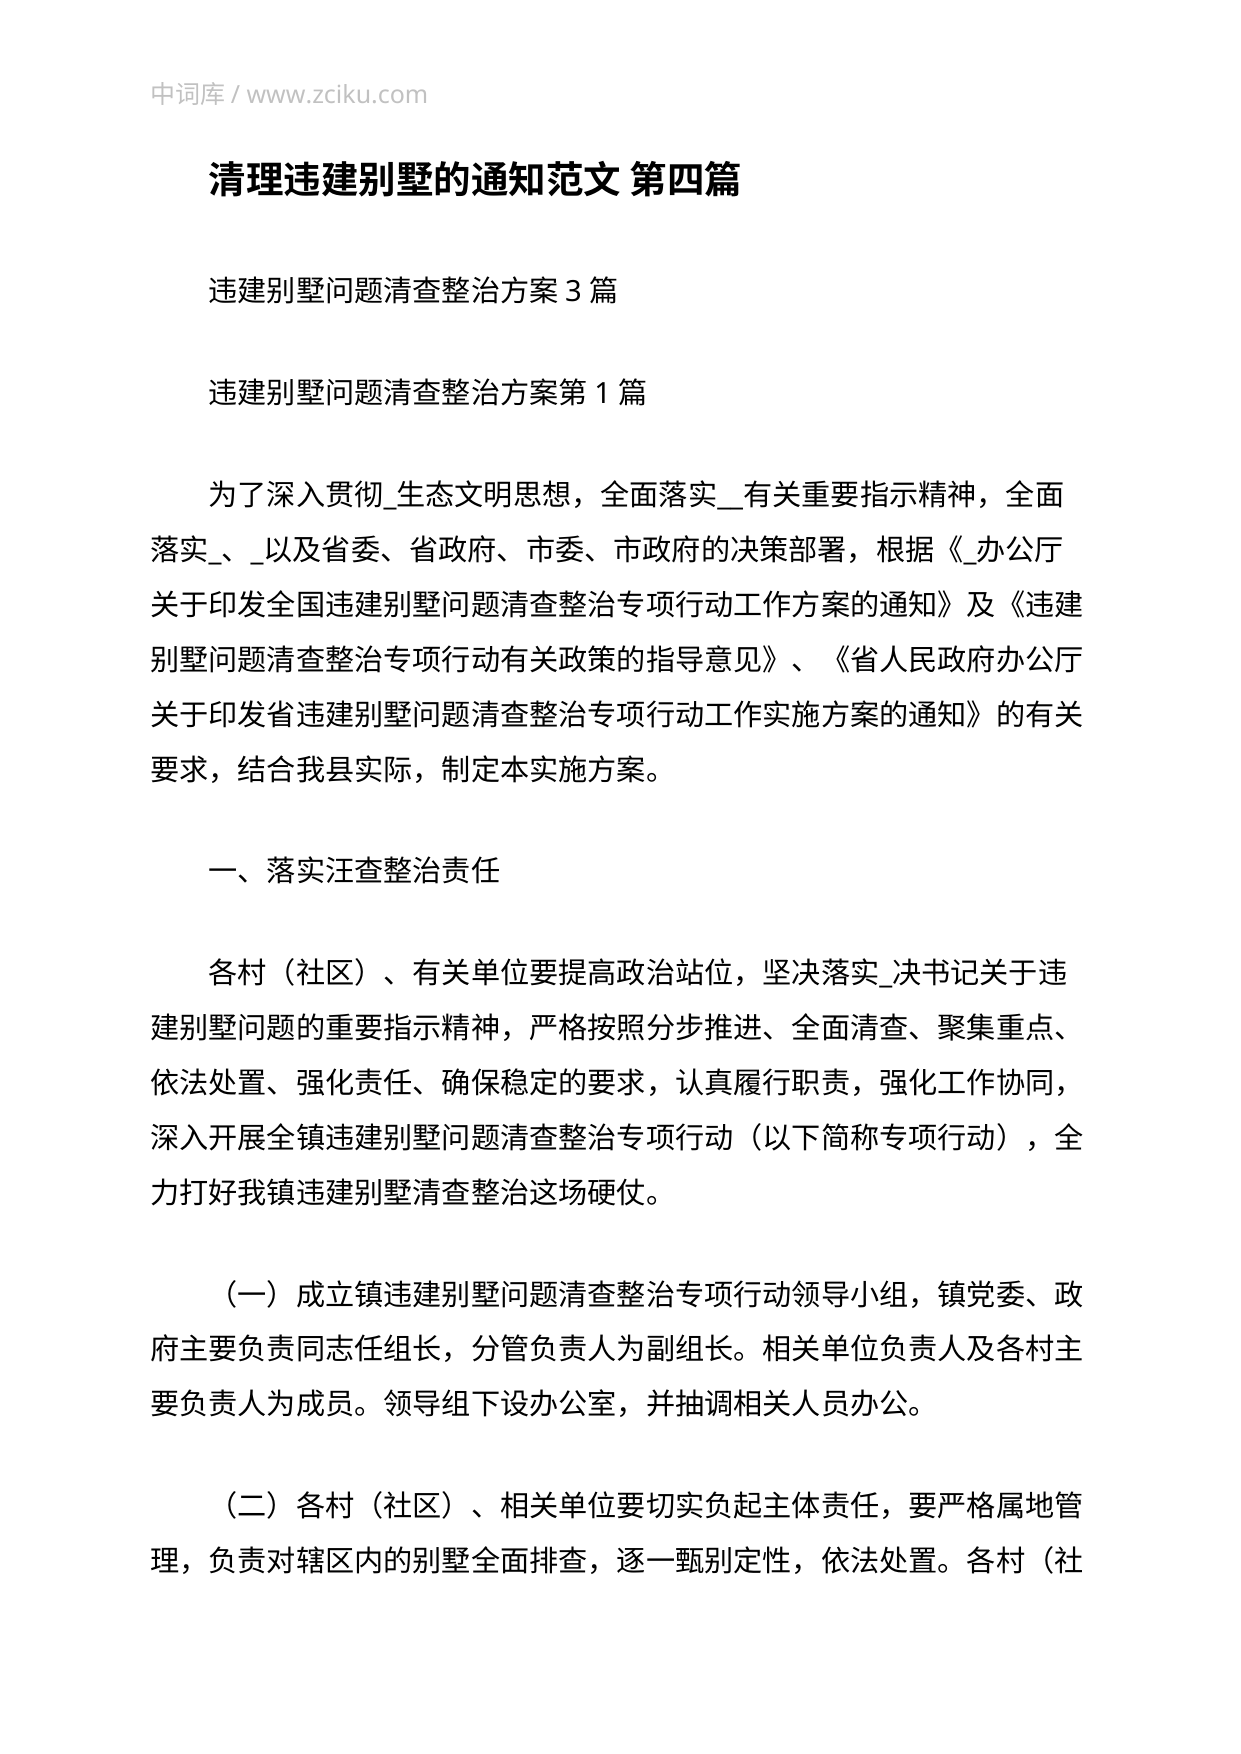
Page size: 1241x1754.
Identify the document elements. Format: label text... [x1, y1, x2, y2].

text 清理违建别墅的通知范文 第四篇 [150, 150, 1090, 204]
text 违建别墅问题清查整治方案第 1 篇 [150, 369, 1090, 412]
text 一、落实汪查整治责任 [150, 848, 1090, 890]
text （一）成立镇违建别墅问题清查整治专项行动领导小组，镇党委、政府主要负责同志任组长，分管负责人为副组长。相关单位负责人及各村主要负责人为成员。领导组下设办公室，并抽调相关人员办公。 [150, 1271, 1090, 1423]
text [150, 1483, 1090, 1580]
text 违建别墅问题清查整治方案 3 篇 [150, 267, 1090, 310]
text 各村（社区）、有关单位要提高政治站位，坚决落实_决书记关于违建别墅问题的重要指示精神，严格按照分步推进、全面清查、聚集重点、依法处置、强化责任、确保稳定的要求，认真履行职责，强化工作协同，深入开展全镇违建别墅问题清查整治专项行动（以下简称专项行动），全力打好我镇违建别墅清查整治这场硬仗。 [150, 949, 1090, 1212]
text 为了深入贯彻_生态文明思想，全面落实__有关重要指示精神，全面落实_、_以及省委、省政府、市委、市政府的决策部署，根据《_办公厅关于印发全国违建别墅问题清查整治专项行动工作方案的通知》及《违建别墅问题清查整治专项行动有关政策的指导意见》、《省人民政府办公厅关于印发省违建别墅问题清查整治专项行动工作实施方案的通知》的有关要求，结合我县实际，制定本实施方案。 [150, 471, 1090, 788]
